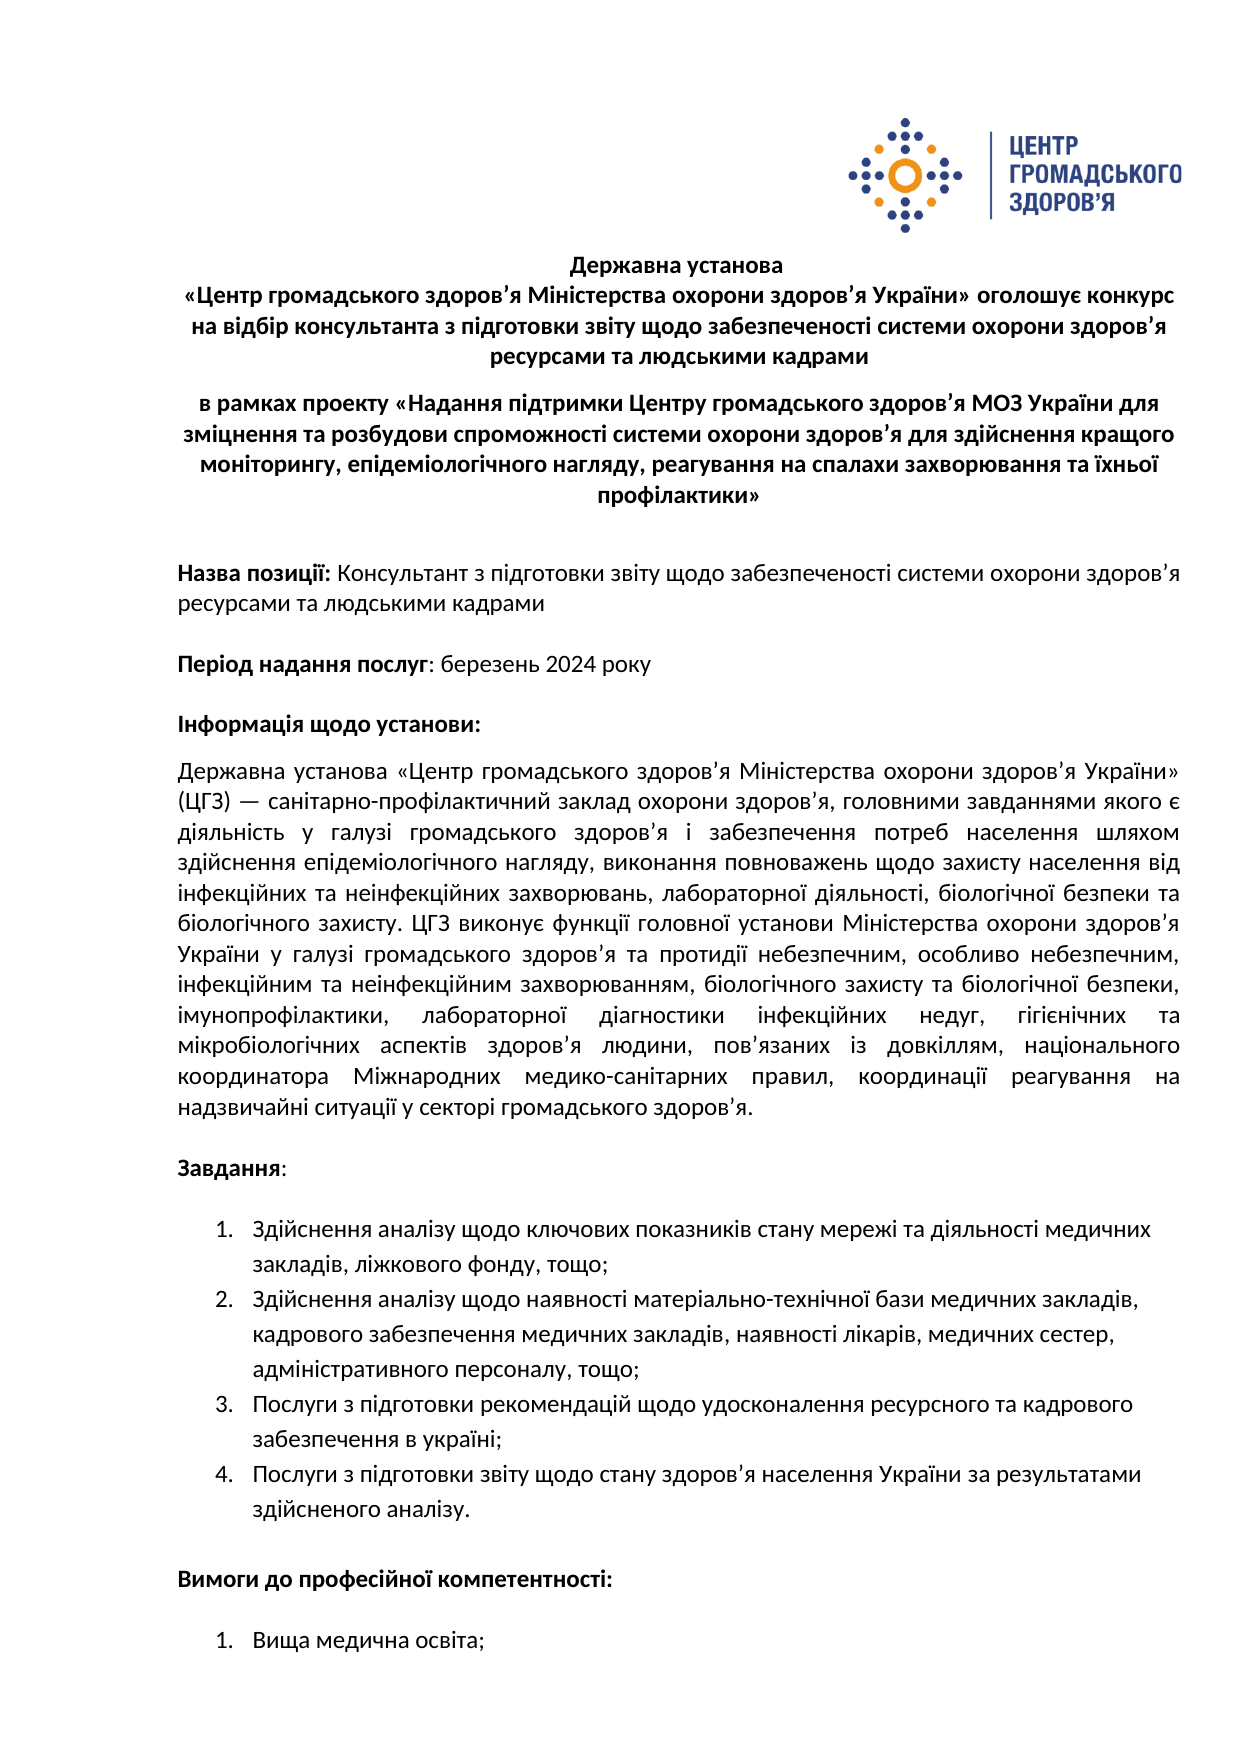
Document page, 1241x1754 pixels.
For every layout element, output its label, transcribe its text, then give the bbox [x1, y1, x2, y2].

list Вища медична освіта; [215, 1624, 1181, 1654]
text Завдання: [177, 1152, 1181, 1182]
text Державна установа «Центр громадського здоров’я Міністерства охорони здоров’я України» (ЦГЗ) — санітарно-профілактичний заклад охорони здоров’я, головними завданнями якого є діяльність у галузі громадського здоров’я і забезпечення потреб населення шляхом здійснення епідеміологічного нагляду, виконання повноважень щодо захисту населення від інфекційних та неінфекційних захворювань, лабораторної діяльності, біологічної безпеки та біологічного захисту. ЦГЗ виконує функції головної установи Міністерства охорони здоров’я України у галузі громадського здоров’я та протидії небезпечним, особливо небезпечним, інфекційним та неінфекційним захворюванням, біологічного захисту та біологічної безпеки, імунопрофілактики, лабораторної діагностики інфекційних недуг, гігієнічних та мікробіологічних аспектів здоров’я людини, пов’язаних із довкіллям, національного координатора Міжнародних медико-санітарних правил, координації реагування на надзвичайні ситуації у секторі громадського здоров’я. [177, 755, 1181, 1121]
picture [848, 118, 1182, 233]
list Послуги з підготовки рекомендацій щодо удосконалення ресурсного та кадрового забезпечення в україні; [215, 1388, 1181, 1453]
text в рамках проекту «Надання підтримки Центру громадського здоров’я МОЗ України для зміцнення та розбудови спроможності системи охорони здоров’я для здійснення кращого моніторингу, епідеміологічного нагляду, реагування на спалахи захворювання та їхньої профілактики» [177, 388, 1181, 510]
text Назва позиції: Консультант з підготовки звіту щодо забезпеченості системи охорони здоров’я ресурсами та людськими кадрами [177, 557, 1181, 618]
text Період надання послуг: березень 2024 року [177, 648, 1181, 679]
text Інформація щодо установи: [177, 708, 1181, 738]
list Здійснення аналізу щодо наявності матеріально-технічної бази медичних закладів, кадрового забезпечення медичних закладів, наявності лікарів, медичних сестер, адміністративного персоналу, тощо; [215, 1283, 1181, 1383]
list Вимоги до професійної компетентності: [177, 1563, 1181, 1593]
list Послуги з підготовки звіту щодо стану здоров’я населення України за результатами здійсненого аналізу. [215, 1458, 1181, 1523]
list Здійснення аналізу щодо ключових показників стану мережі та діяльності медичних закладів, ліжкового фонду, тощо; [215, 1213, 1181, 1278]
text Державна установа «Центр громадського здоров’я Міністерства охорони здоров’я України» оголошує конкурс на відбір консультанта з підготовки звіту щодо забезпеченості системи охорони здоров’я ресурсами та людськими кадрами [177, 249, 1181, 371]
